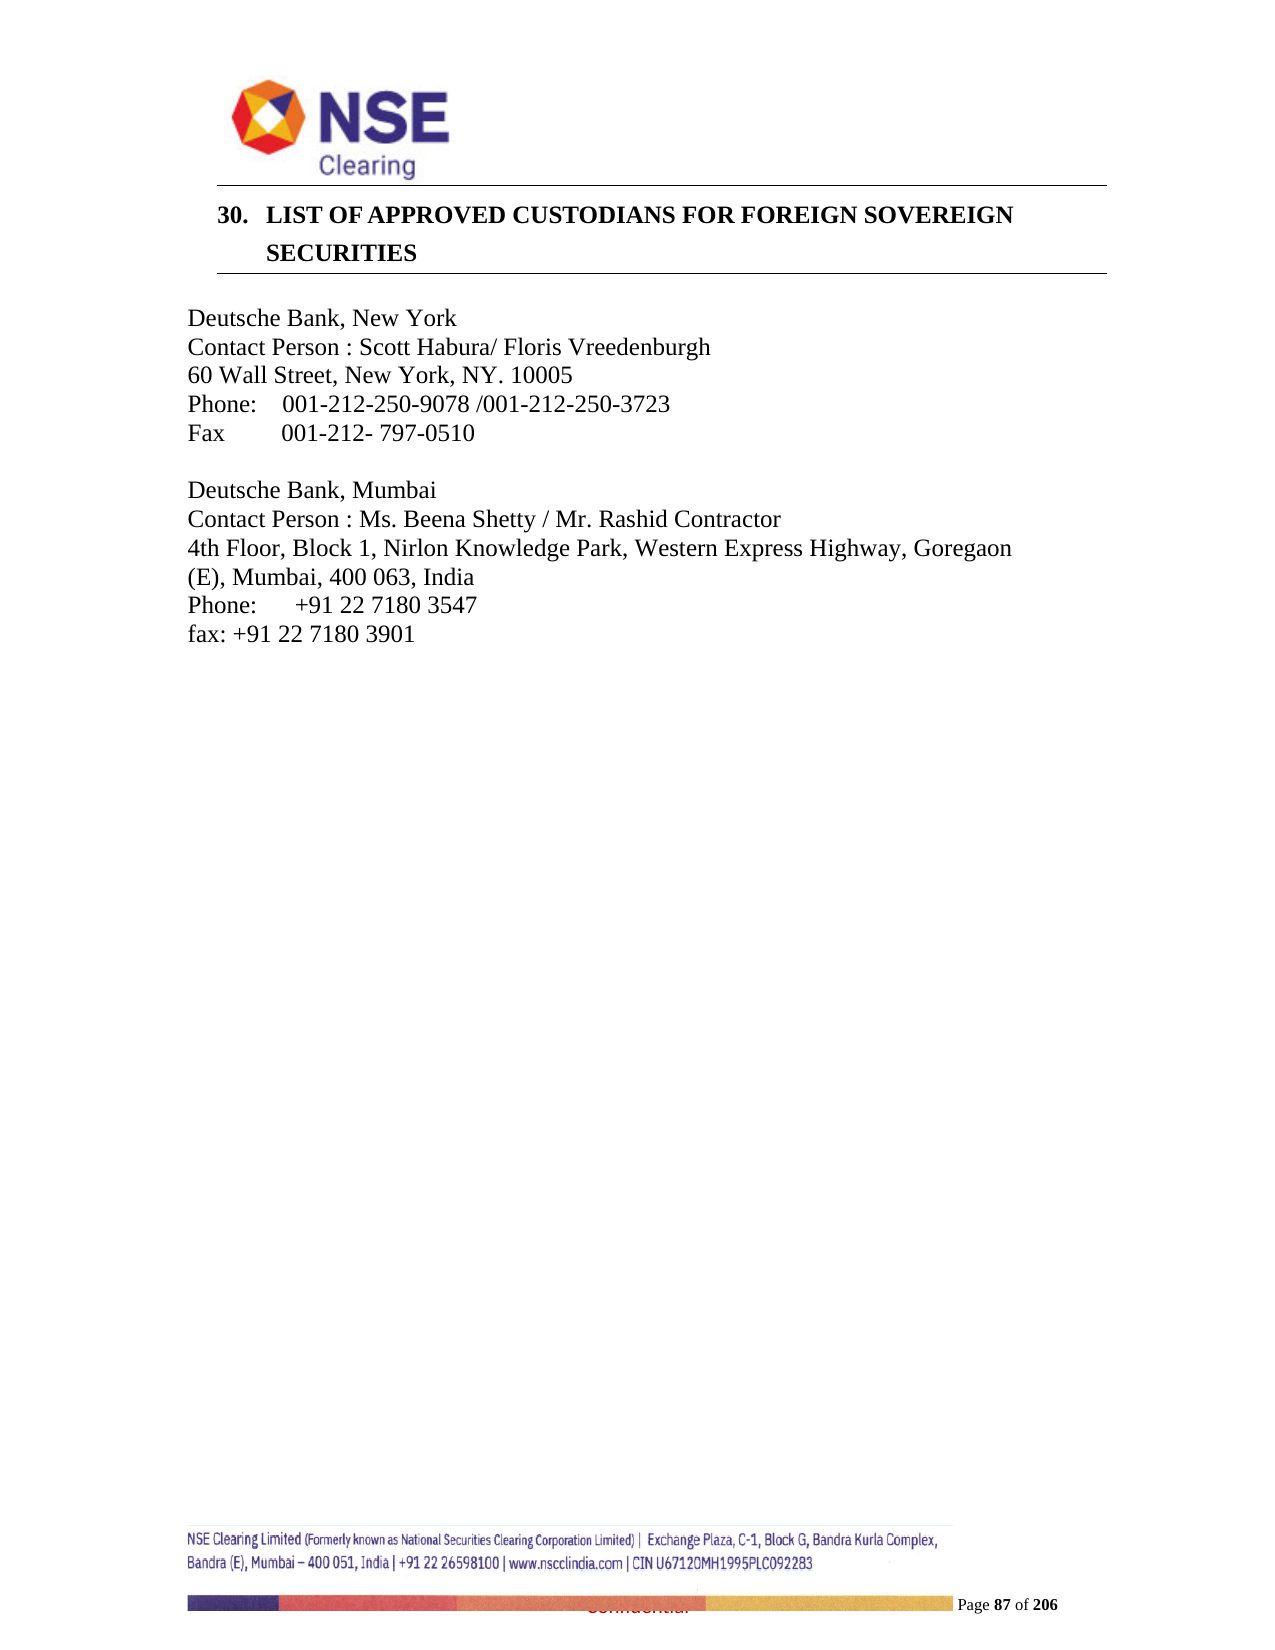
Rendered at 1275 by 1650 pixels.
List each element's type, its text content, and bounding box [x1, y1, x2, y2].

text fax: +91 22 7180 3901 [187, 619, 1107, 648]
text 4th Floor, Block 1, Nirlon Knowledge Park, Western Express Highway, Goregaon [187, 533, 1107, 562]
text Contact Person : Scott Habura/ Floris Vreedenburgh [187, 332, 1107, 360]
picture [187, 75, 493, 185]
text Phone: +91 22 7180 3547 [187, 590, 1107, 619]
text Deutsche Bank, Mumbai [187, 475, 1107, 504]
text Contact Person : Ms. Beena Shetty / Mr. Rashid Contractor [187, 504, 1107, 533]
text Phone: 001-212-250-9078 /001-212-250-3723 [187, 389, 1107, 418]
picture [187, 1525, 954, 1611]
text (E), Mumbai, 400 063, India [187, 562, 1107, 590]
text 60 Wall Street, New York, NY. 10005 [187, 360, 1107, 389]
text Fax 001-212- 797-0510 [187, 418, 1107, 447]
text Deutsche Bank, New York [187, 303, 1107, 332]
subtitle List of Approved Custodians for Foreign Sovereign Securities [217, 186, 1107, 273]
